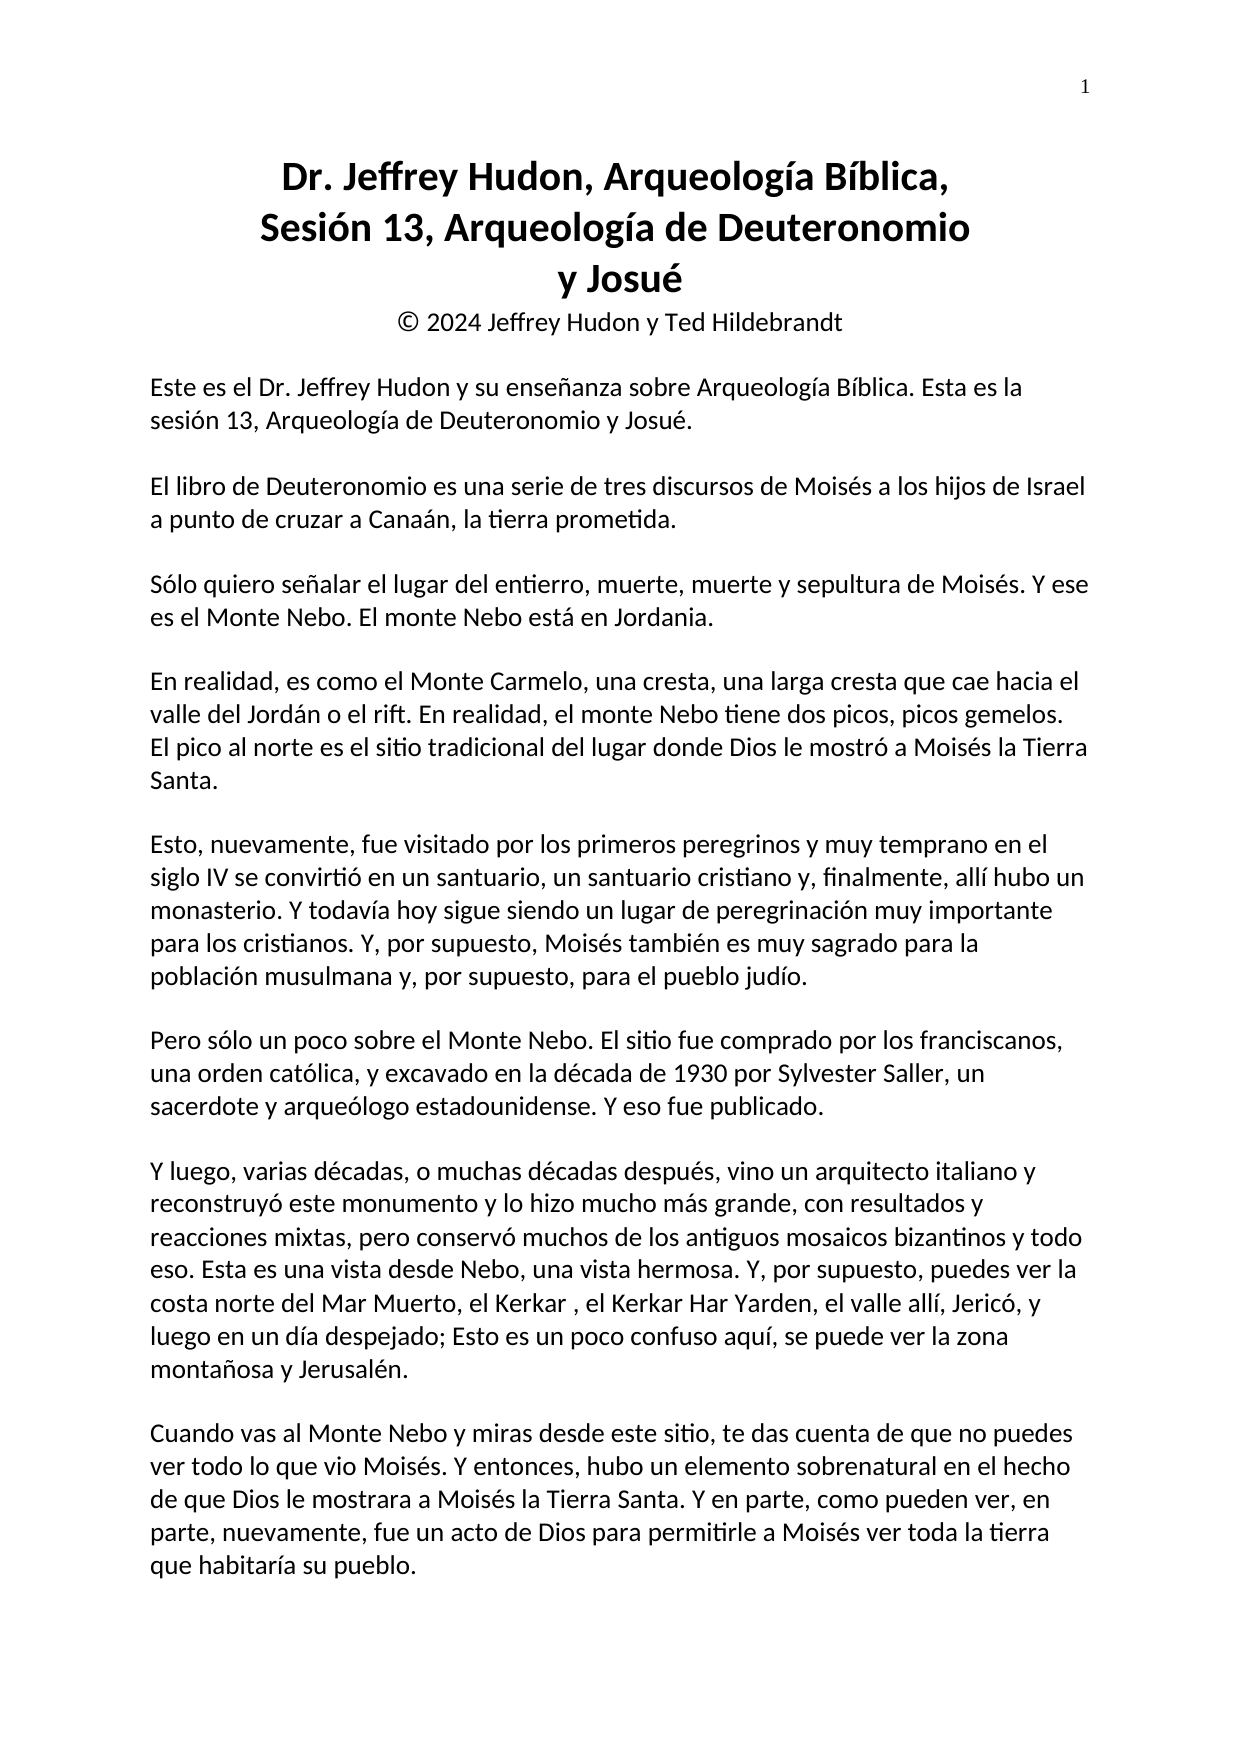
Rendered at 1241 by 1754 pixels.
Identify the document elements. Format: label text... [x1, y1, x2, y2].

text Sólo quiero señalar el lugar del entierro, muerte, muerte y sepultura de Moisés. Y ese es el Monte Nebo. El monte Nebo está en Jordania. [150, 567, 1090, 633]
text Cuando vas al Monte Nebo y miras desde este sitio, te das cuenta de que no puedes ver todo lo que vio Moisés. Y entonces, hubo un elemento sobrenatural en el hecho de que Dios le mostrara a Moisés la Tierra Santa. Y en parte, como pueden ver, en parte, nuevamente, fue un acto de Dios para permitirle a Moisés ver toda la tierra que habitaría su pueblo. [150, 1416, 1090, 1581]
text © 2024 Jeffrey Hudon y Ted Hildebrandt [150, 302, 1090, 339]
text Este es el Dr. Jeffrey Hudon y su enseñanza sobre Arqueología Bíblica. Esta es la sesión 13, Arqueología de Deuteronomio y Josué. [150, 371, 1090, 437]
text El libro de Deuteronomio es una serie de tres discursos de Moisés a los hijos de Israel a punto de cruzar a Canaán, la tierra prometida. [150, 469, 1090, 536]
text Pero sólo un poco sobre el Monte Nebo. El sitio fue comprado por los franciscanos, una orden católica, y excavado en la década de 1930 por Sylvester Saller, un sacerdote y arqueólogo estadounidense. Y eso fue publicado. [150, 1023, 1090, 1122]
text Dr. Jeffrey Hudon, Arqueología Bíblica, Sesión 13, Arqueología de Deuteronomio y Josué [150, 150, 1090, 302]
text Y luego, varias décadas, o muchas décadas después, vino un arquitecto italiano y reconstruyó este monumento y lo hizo mucho más grande, con resultados y reacciones mixtas, pero conservó muchos de los antiguos mosaicos bizantinos y todo eso. Esta es una vista desde Nebo, una vista hermosa. Y, por supuesto, puedes ver la costa norte del Mar Muerto, el Kerkar , el Kerkar Har Yarden, el valle allí, Jericó, y luego en un día despejado; Esto es un poco confuso aquí, se puede ver la zona montañosa y Jerusalén. [150, 1154, 1090, 1385]
text En realidad, es como el Monte Carmelo, una cresta, una larga cresta que cae hacia el valle del Jordán o el rift. En realidad, el monte Nebo tiene dos picos, picos gemelos. El pico al norte es el sitio tradicional del lugar donde Dios le mostró a Moisés la Tierra Santa. [150, 664, 1090, 796]
text Esto, nuevamente, fue visitado por los primeros peregrinos y muy temprano en el siglo IV se convirtió en un santuario, un santuario cristiano y, finalmente, allí hubo un monasterio. Y todavía hoy sigue siendo un lugar de peregrinación muy importante para los cristianos. Y, por supuesto, Moisés también es muy sagrado para la población musulmana y, por supuesto, para el pueblo judío. [150, 827, 1090, 992]
